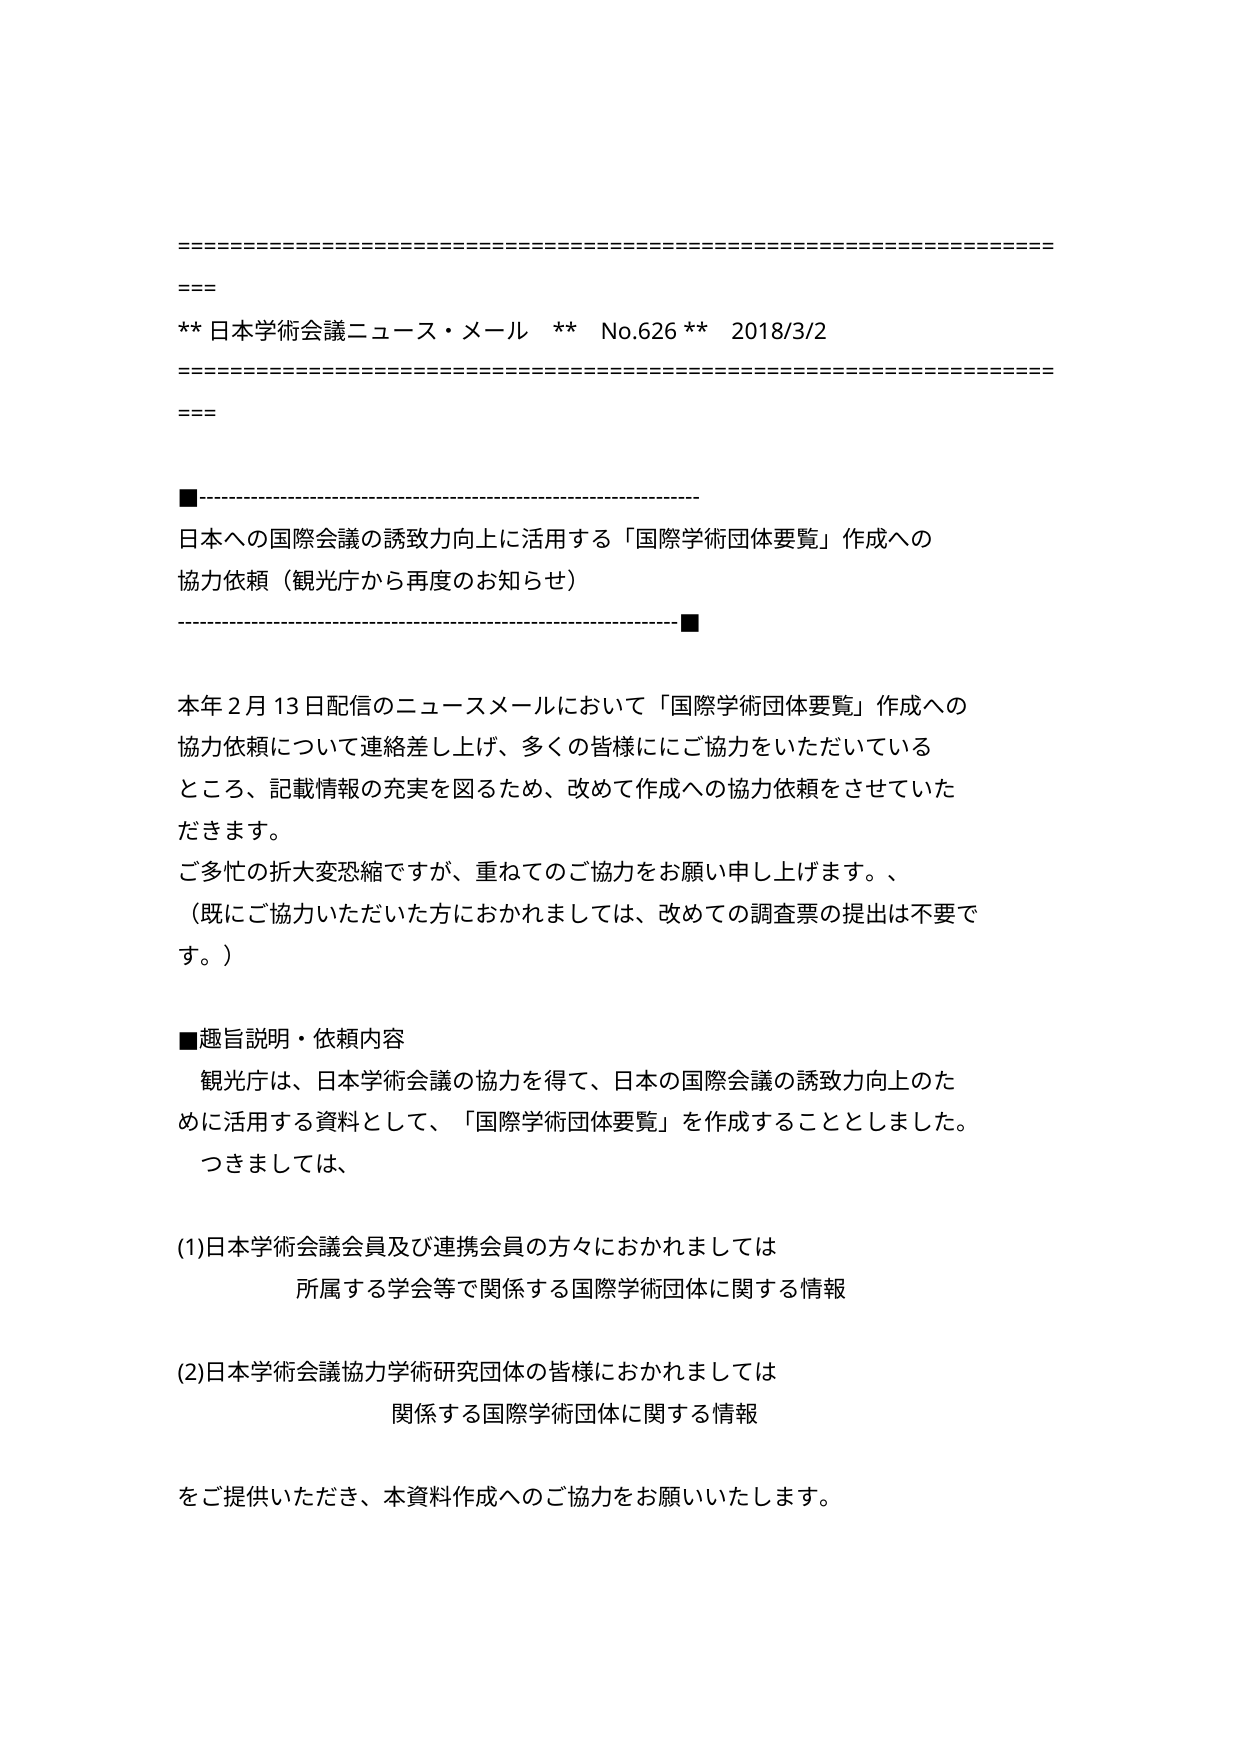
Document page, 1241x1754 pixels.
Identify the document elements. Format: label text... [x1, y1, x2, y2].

text 観光庁は、日本学術会議の協力を得て、日本の国際会議の誘致力向上のた [177, 1058, 1063, 1100]
text --------------------------------------------------------------------■ [177, 600, 1063, 642]
text ■-------------------------------------------------------------------- [177, 475, 1063, 517]
text ** 日本学術会議ニュース・メール ** No.626 ** 2018/3/2 [177, 308, 1063, 350]
text めに活用する資料として、「国際学術団体要覧」を作成することとしました。 [177, 1100, 1063, 1142]
text ところ、記載情報の充実を図るため、改めて作成への協力依頼をさせていた [177, 767, 1063, 808]
text ====================================================================== [177, 350, 1063, 433]
text ■趣旨説明・依頼内容 [177, 1017, 1063, 1058]
text (1)日本学術会議会員及び連携会員の方々におかれましては [177, 1225, 1063, 1267]
text だきます。 [177, 808, 1063, 850]
text 日本への国際会議の誘致力向上に活用する「国際学術団体要覧」作成への [177, 517, 1063, 558]
text ご多忙の折大変恐縮ですが、重ねてのご協力をお願い申し上げます。、 [177, 850, 1063, 892]
text 本年2月13日配信のニュースメールにおいて「国際学術団体要覧」作成への [177, 683, 1063, 725]
text す。） [177, 933, 1063, 975]
text つきましては、 [177, 1142, 1063, 1183]
text (2)日本学術会議協力学術研究団体の皆様におかれましては [177, 1350, 1063, 1392]
text 協力依頼（観光庁から再度のお知らせ） [177, 558, 1063, 600]
text 関係する国際学術団体に関する情報 [177, 1392, 1063, 1433]
text ====================================================================== [177, 225, 1063, 308]
text をご提供いただき、本資料作成へのご協力をお願いいたします。 [177, 1475, 1063, 1517]
text 所属する学会等で関係する国際学術団体に関する情報 [177, 1267, 1063, 1308]
text （既にご協力いただいた方におかれましては、改めての調査票の提出は不要で [177, 892, 1063, 933]
text 協力依頼について連絡差し上げ、多くの皆様ににご協力をいただいている [177, 725, 1063, 767]
